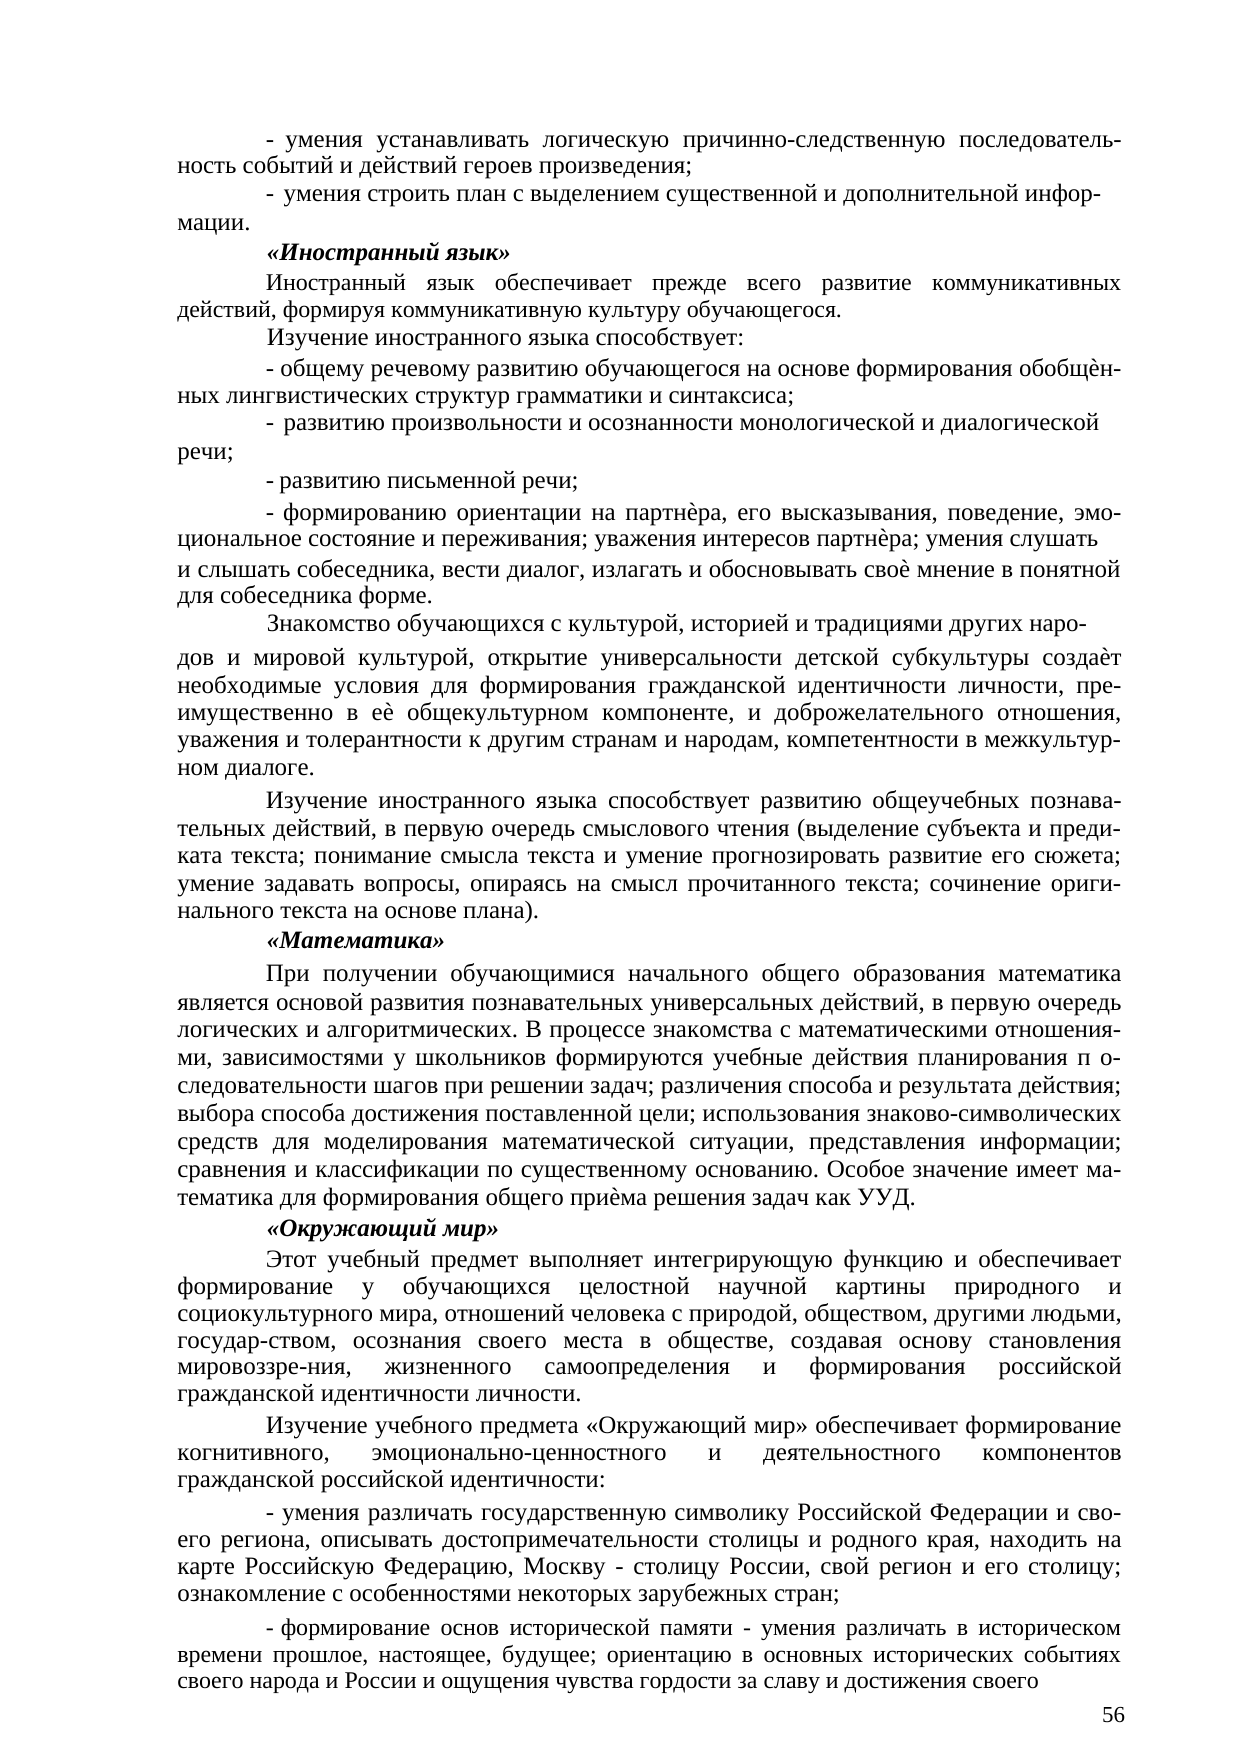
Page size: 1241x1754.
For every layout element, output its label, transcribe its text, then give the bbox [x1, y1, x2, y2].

text мации. [177, 207, 1122, 236]
list развитию произвольности и осознанности монологической и диалогической [266, 409, 1122, 436]
list умения устанавливать логическую причинно-следственную последователь-ность событий и действий героев произведения; [177, 126, 1122, 179]
list формированию ориентации на партнѐра, его высказывания, поведение, эмо-циональное состояние и переживания; уважения интересов партнѐра; умения слушать [177, 499, 1122, 552]
text «Иностранный язык» [267, 237, 1122, 266]
text Изучение иностранного языка способствует: [267, 323, 1122, 351]
text Иностранный язык обеспечивает прежде всего развитие коммуникативных действий, формируя коммуникативную культуру обучающегося. [177, 269, 1122, 323]
list умения строить план с выделением существенной и дополнительной инфор- [266, 179, 1122, 207]
text речи; [177, 436, 1122, 465]
text дов и мировой культурой, открытие универсальности детской субкультуры создаѐт необходимые условия для формирования гражданской идентичности личности, пре-имущественно в еѐ общекультурном компоненте, и доброжелательного отношения, уважения и толерантности к другим странам и народам, компетентности в межкультур-ном диалоге. [177, 644, 1122, 781]
list слышать собеседника, вести диалог, излагать и обосновывать своѐ мнение в понятной для собеседника форме. [177, 556, 1122, 609]
text «Математика» [267, 925, 1125, 954]
list развитию письменной речи; [266, 465, 1122, 494]
text Этот учебный предмет выполняет интегрирующую функцию и обеспечивает формирование у обучающихся целостной научной картины природного и социокультурного мира, отношений человека с природой, обществом, другими людьми, государ-ством, осознания своего места в обществе, создавая основу становления мировоззре-ния, жизненного самоопределения и формирования российской гражданской идентичности личности. [177, 1246, 1122, 1407]
text Изучение иностранного языка способствует развитию общеучебных познава-тельных действий, в первую очередь смыслового чтения (выделение субъекта и преди-ката текста; понимание смысла текста и умение прогнозировать развитие его сюжета; умение задавать вопросы, опираясь на смысл прочитанного текста; сочинение ориги-нального текста на основе плана). [177, 787, 1122, 924]
text Изучение учебного предмета «Окружающий мир» обеспечивает формирование когнитивного, эмоционально-ценностного и деятельностного компонентов гражданской российской идентичности: [177, 1413, 1122, 1493]
text Знакомство обучающихся с культурой, историей и традициями других наро- [267, 609, 1122, 637]
text - умения различать государственную символику Российской Федерации и сво-его региона, описывать достопримечательности столицы и родного края, находить на карте Российскую Федерацию, Москву - столицу России, свой регион и его столицу; ознакомление с особенностями некоторых зарубежных стран; [177, 1499, 1122, 1607]
list формирование основ исторической памяти - умения различать в историческом времени прошлое, настоящее, будущее; ориентацию в основных исторических событиях своего народа и России и ощущения чувства гордости за славу и достижения своего [177, 1615, 1122, 1694]
text «Окружающий мир» [267, 1213, 1122, 1241]
text - общему речевому развитию обучающегося на основе формирования обобщѐн-ных лингвистических структур грамматики и синтаксиса; [177, 356, 1122, 409]
text При получении обучающимися начального общего образования математика является основой развития познавательных универсальных действий, в первую очередь логических и алгоритмических. В процессе знакомства с математическими отношения-ми, зависимостями у школьников формируются учебные действия планирования п о-следовательности шагов при решении задач; различения способа и результата действия; выбора способа достижения поставленной цели; использования знаково-символических средств для моделирования математической ситуации, представления информации; сравнения и классификации по существенному основанию. Особое значение имеет ма-тематика для формирования общего приѐма решения задач как УУД. [177, 960, 1122, 1211]
